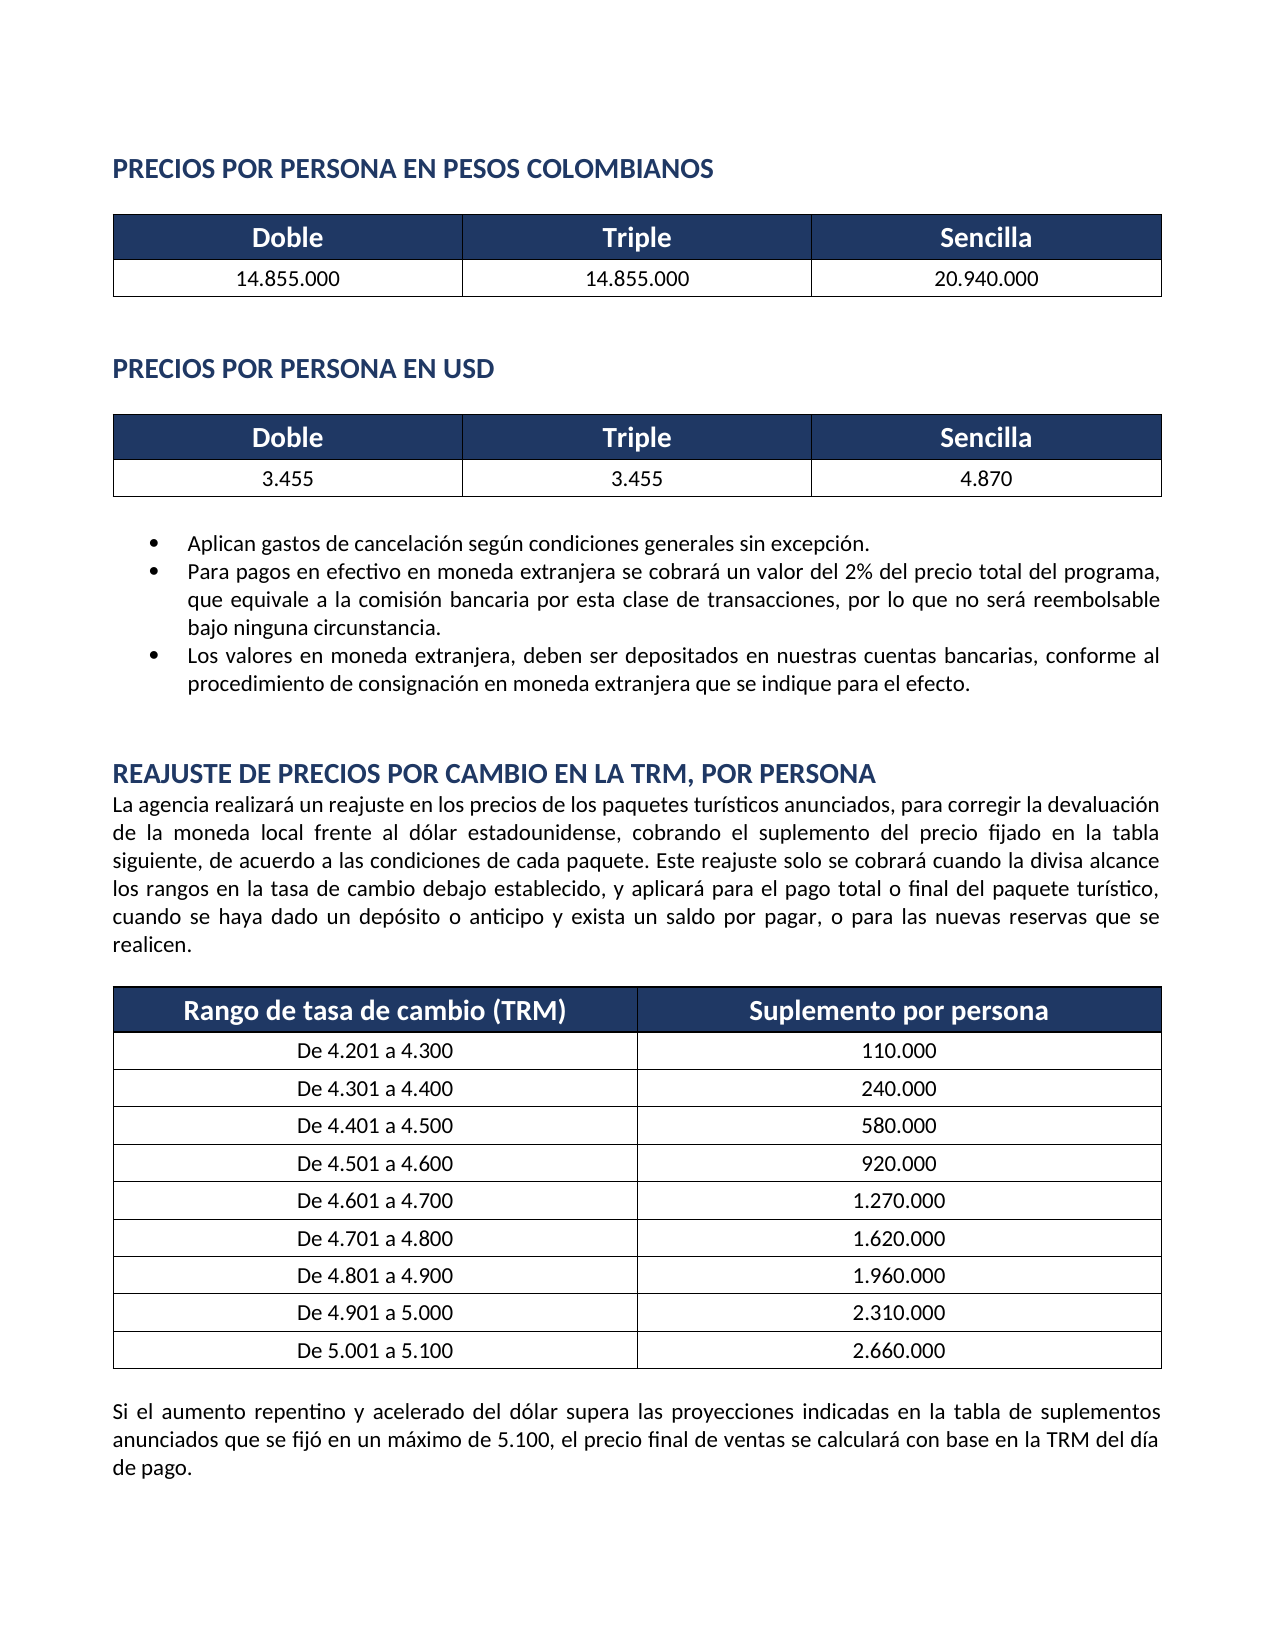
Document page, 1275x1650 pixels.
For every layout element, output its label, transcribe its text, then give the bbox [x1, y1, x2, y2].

table_cell 14.855.000 [463, 260, 811, 296]
table_cell 3.455 [463, 460, 811, 496]
table_cell 110.000 [638, 1033, 1161, 1069]
table_cell 1.960.000 [638, 1257, 1161, 1293]
table_cell 920.000 [638, 1145, 1161, 1181]
table_cell 240.000 [638, 1070, 1161, 1106]
table_cell 2.310.000 [638, 1294, 1161, 1331]
text Si el aumento repentino y acelerado del dólar supera las proyecciones indicadas en la tabla de suplementos anunciados que se fijó en un máximo de 5.100, el precio final de ventas se calculará con base en la TRM del día de pago. [112, 1397, 1162, 1481]
table_cell De 4.301 a 4.400 [114, 1070, 637, 1106]
table_header Triple [463, 415, 811, 459]
table_cell 1.270.000 [638, 1182, 1161, 1218]
table_header Sencilla [812, 215, 1161, 259]
table_cell De 4.501 a 4.600 [114, 1145, 637, 1181]
table_cell 1.620.000 [638, 1220, 1161, 1256]
table_cell De 4.601 a 4.700 [114, 1182, 637, 1218]
table_cell 2.660.000 [638, 1332, 1161, 1368]
text Los valores en moneda extranjera, deben ser depositados en nuestras cuentas bancarias, conforme al procedimiento de consignación en moneda extranjera que se indique para el efecto. [150, 641, 1162, 697]
table_cell De 4.701 a 4.800 [114, 1220, 637, 1256]
text PRECIOS POR PERSONA EN USD [112, 350, 1162, 386]
table_header Doble [114, 215, 462, 259]
table_cell 20.940.000 [812, 260, 1161, 296]
table_cell 580.000 [638, 1107, 1161, 1144]
text Para pagos en efectivo en moneda extranjera se cobrará un valor del 2% del precio total del programa, que equivale a la comisión bancaria por esta clase de transacciones, por lo que no será reembolsable bajo ninguna circunstancia. [150, 557, 1162, 641]
table_header Doble [114, 415, 462, 459]
table_header Rango de tasa de cambio (TRM) [114, 988, 637, 1031]
table_header Sencilla [812, 415, 1161, 459]
table_cell De 5.001 a 5.100 [114, 1332, 637, 1368]
table_cell 14.855.000 [114, 260, 462, 296]
text REAJUSTE DE PRECIOS POR CAMBIO EN LA TRM, POR PERSONA [112, 755, 1162, 790]
table_cell 3.455 [114, 460, 462, 496]
table_cell De 4.801 a 4.900 [114, 1257, 637, 1293]
text La agencia realizará un reajuste en los precios de los paquetes turísticos anunciados, para corregir la devaluación de la moneda local frente al dólar estadounidense, cobrando el suplemento del precio fijado en la tabla siguiente, de acuerdo a las condiciones de cada paquete. Este reajuste solo se cobrará cuando la divisa alcance los rangos en la tasa de cambio debajo establecido, y aplicará para el pago total o final del paquete turístico, cuando se haya dado un depósito o anticipo y exista un saldo por pagar, o para las nuevas reservas que se realicen. [112, 790, 1162, 958]
table_header Suplemento por persona [638, 988, 1161, 1031]
text PRECIOS POR PERSONA EN PESOS COLOMBIANOS [112, 150, 1162, 186]
table_header Triple [463, 215, 811, 259]
table_cell 4.870 [812, 460, 1161, 496]
table_cell De 4.201 a 4.300 [114, 1033, 637, 1069]
text Aplican gastos de cancelación según condiciones generales sin excepción. [150, 529, 1162, 557]
table_cell De 4.901 a 5.000 [114, 1294, 637, 1331]
table_cell De 4.401 a 4.500 [114, 1107, 637, 1144]
